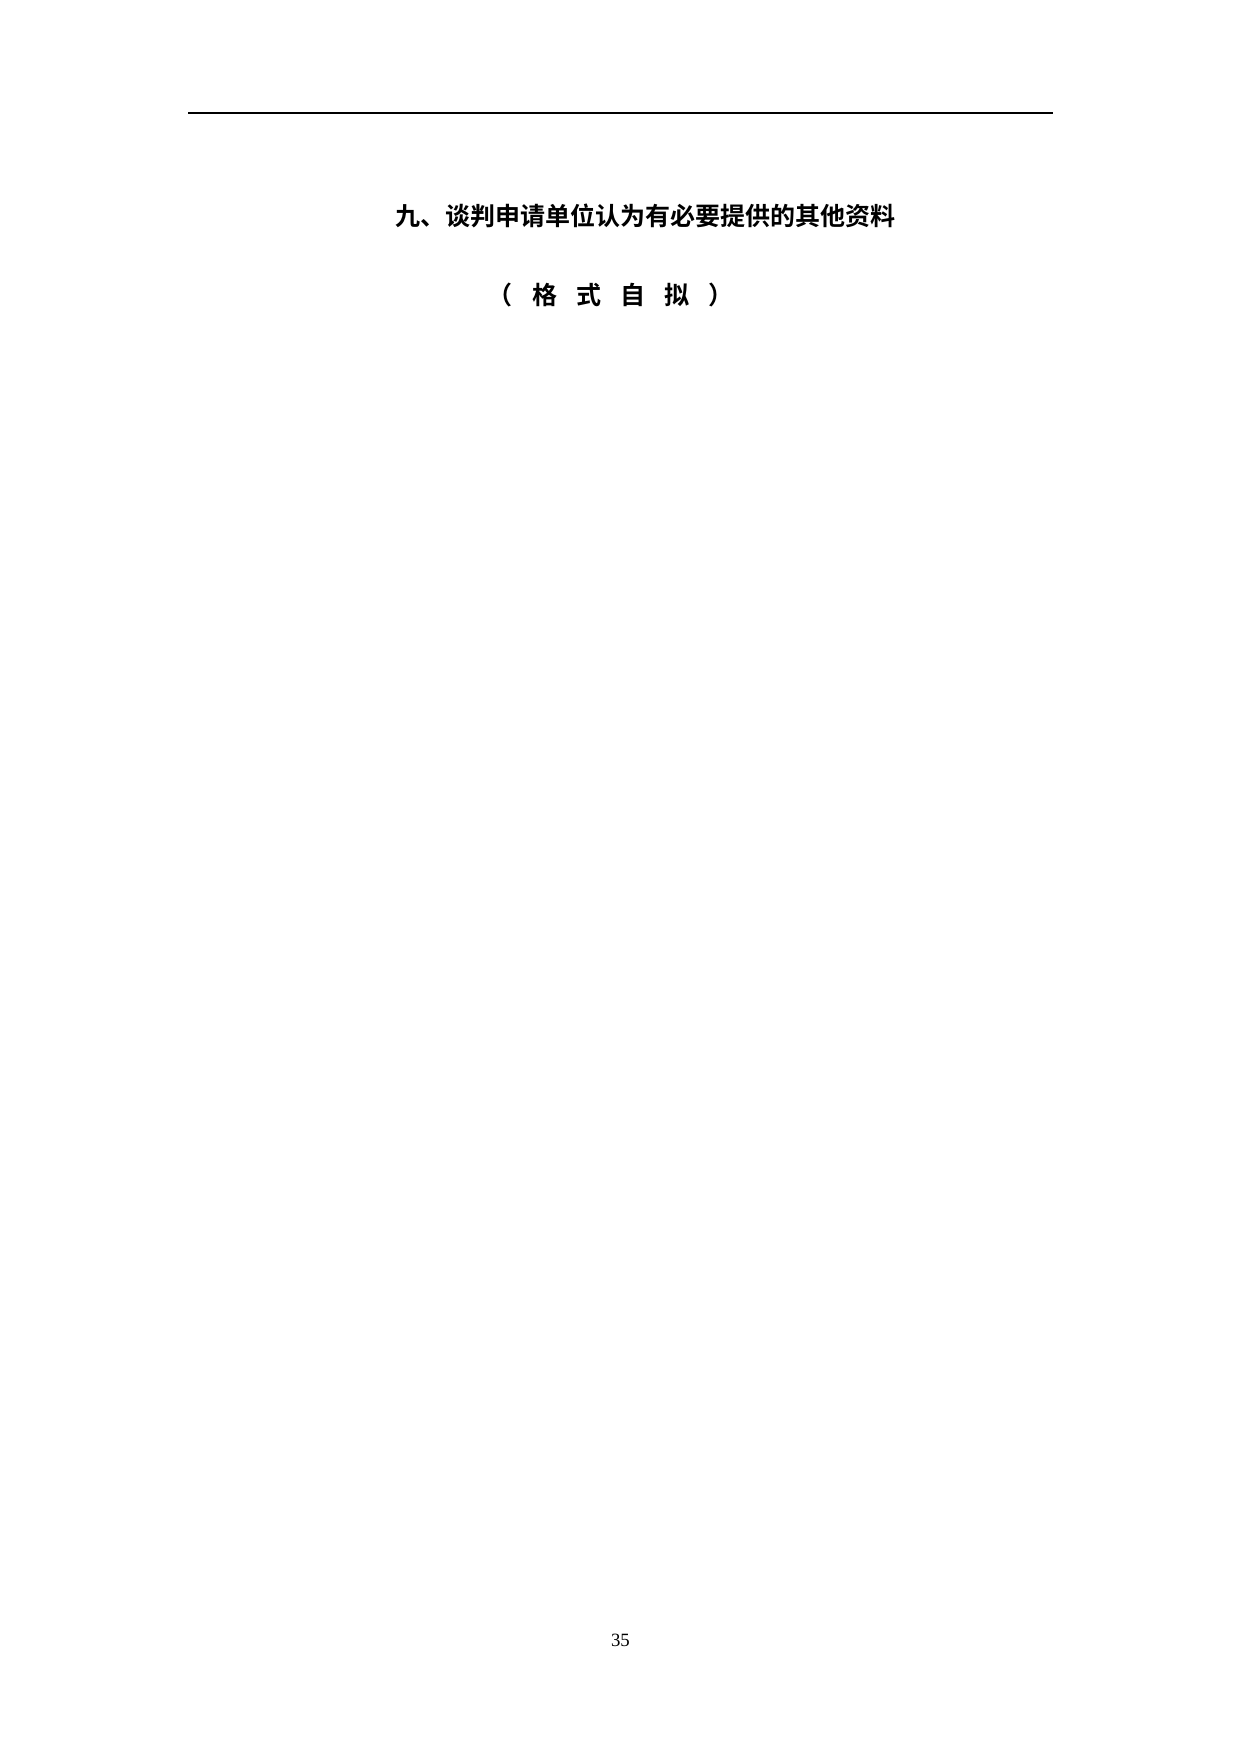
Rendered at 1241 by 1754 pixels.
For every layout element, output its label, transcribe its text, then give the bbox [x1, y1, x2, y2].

list 谈判申请单位认为有必要提供的其他资料 [189, 192, 1051, 234]
subtitle （格式自拟） [189, 261, 1051, 327]
